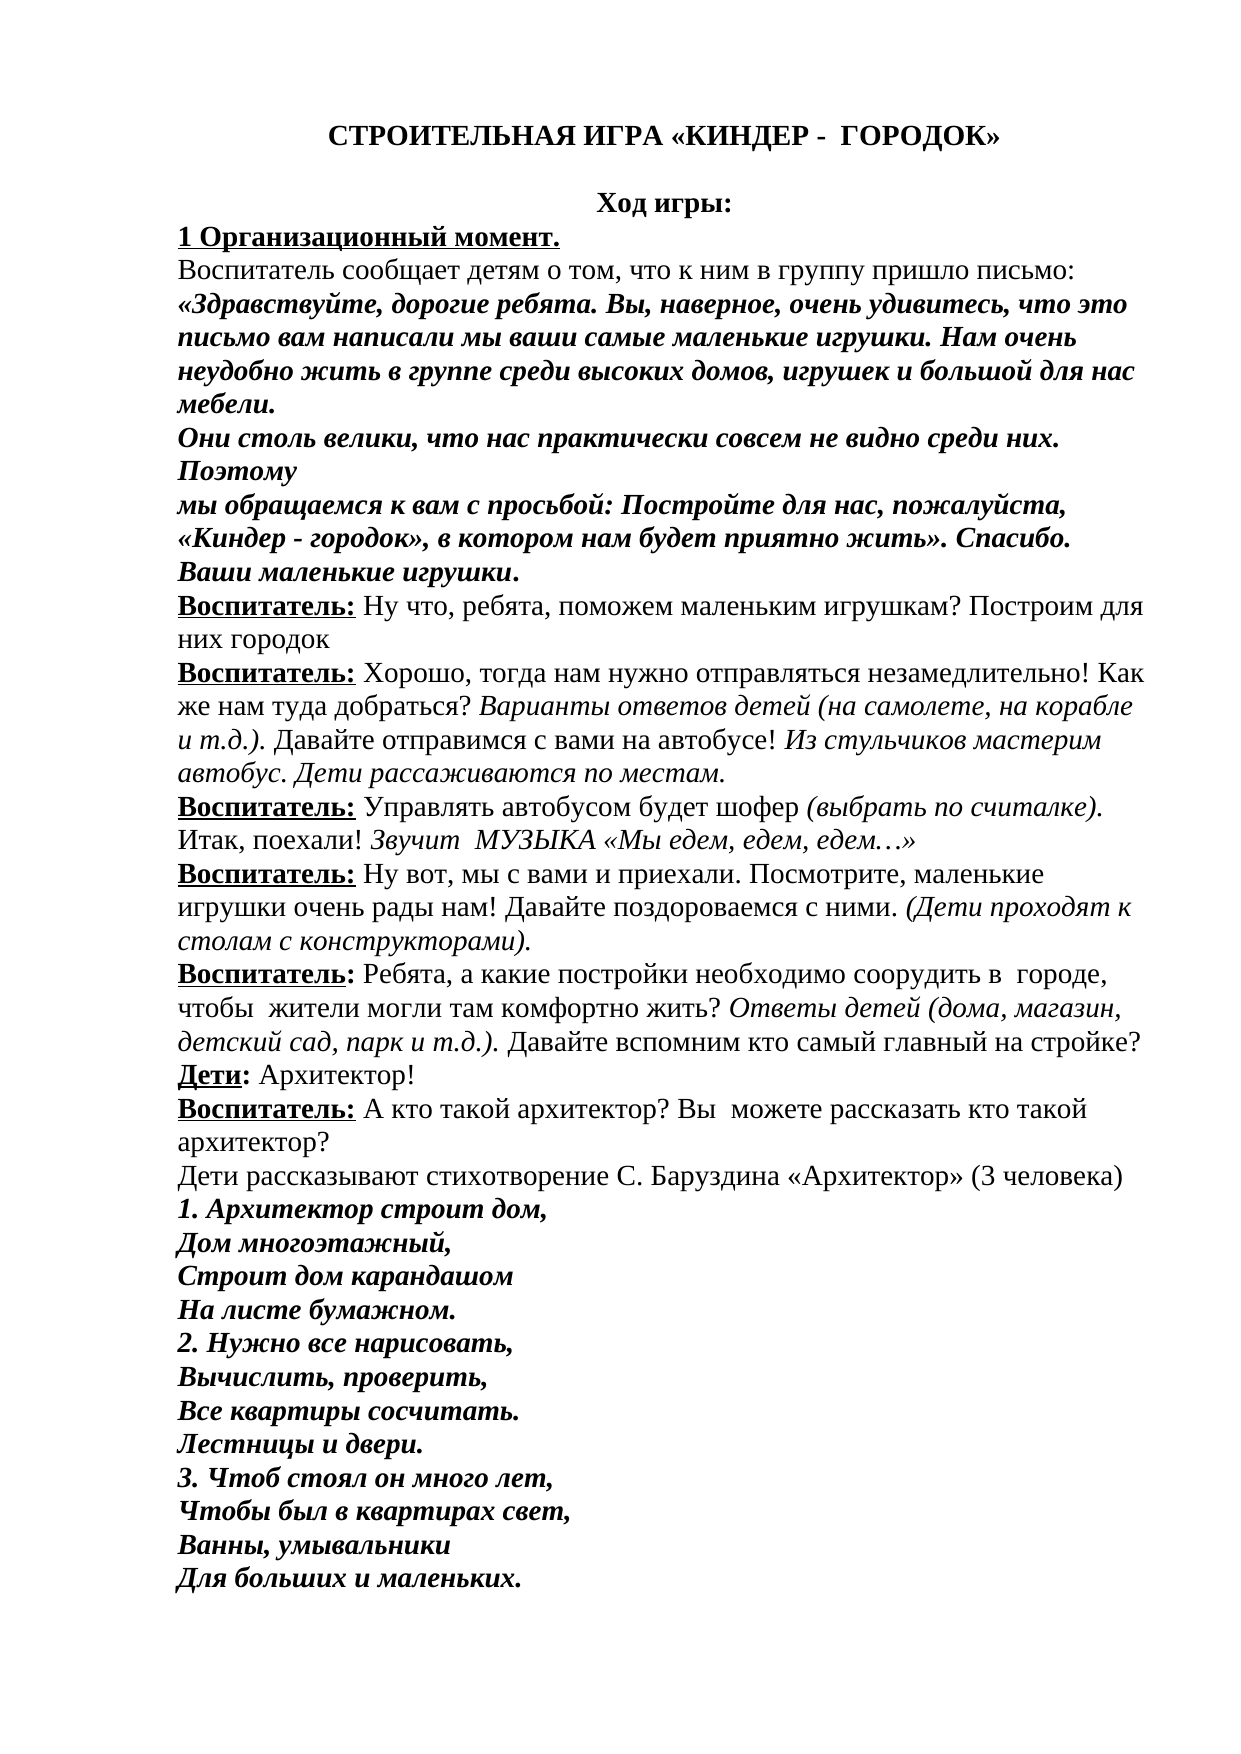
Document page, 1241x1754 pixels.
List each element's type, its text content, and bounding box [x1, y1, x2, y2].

text Для больших и маленьких. [177, 1560, 1152, 1594]
text Воспитатель: Хорошо, тогда нам нужно отправляться незамедлительно! Как же нам туда добраться? Варианты ответов детей (на самолете, на корабле и т.д.). Давайте отправимся с вами на автобусе! Из стульчиков мастерим автобус. Дети рассаживаются по местам. Воспитатель: Управлять автобусом будет шофер (выбрать по считалке). Итак, поехали! Звучит МУЗЫКА «Мы едем, едем, едем…» Воспитатель: Ну вот, мы с вами и приехали. Посмотрите, маленькие игрушки очень рады нам! Давайте поздороваемся с ними. (Дети проходят к столам с конструкторами). Воспитатель: Ребята, а какие постройки необходимо соорудить в городе, чтобы жители могли там комфортно жить? Ответы детей (дома, магазин, детский сад, парк и т.д.). Давайте вспомним кто самый главный на стройке? Дети: Архитектор! [177, 655, 1152, 1091]
text 1 Организационный момент. [177, 219, 1152, 252]
text мы обращаемся к вам с просьбой: Постройте для нас, пожалуйста, «Киндер - городок», в котором нам будет приятно жить». Спасибо. Ваши маленькие игрушки. [177, 487, 1152, 588]
text Дом многоэтажный, [177, 1225, 1152, 1258]
text Дети рассказывают стихотворение С. Баруздина «Архитектор» (3 человека) [177, 1158, 1152, 1191]
text «Здравствуйте, дорогие ребята. Вы, наверное, очень удивитесь, что это [177, 286, 1152, 319]
text Они столь велики, что нас практически совсем не видно среди них. Поэтому [177, 420, 1152, 487]
text 2. Нужно все нарисовать, [177, 1326, 1152, 1359]
text Все квартиры сосчитать. [177, 1393, 1152, 1426]
text Ход игры: [177, 185, 1152, 219]
text Строит дом карандашом [177, 1258, 1152, 1292]
text На листе бумажном. [177, 1292, 1152, 1326]
text Вычислить, проверить, [177, 1359, 1152, 1393]
text 3. Чтоб стоял он много лет, [177, 1460, 1152, 1493]
text СТРОИТЕЛЬНАЯ ИГРА «КИНДЕР - ГОРОДОК» [177, 118, 1152, 152]
text 1. Архитектор строит дом, [177, 1191, 1152, 1225]
text Лестницы и двери. [177, 1426, 1152, 1460]
text Ванны, умывальники [177, 1527, 1152, 1560]
text Воспитатель сообщает детям о том, что к ним в группу пришло письмо: [177, 252, 1152, 286]
text Чтобы был в квартирах свет, [177, 1493, 1152, 1527]
text письмо вам написали мы ваши самые маленькие игрушки. Нам очень неудобно жить в группе среди высоких домов, игрушек и большой для нас мебели. [177, 319, 1152, 420]
text Воспитатель: А кто такой архитектор? Вы можете рассказать кто такой архитектор? [177, 1091, 1152, 1158]
text Воспитатель: Ну что, ребята, поможем маленьким игрушкам? Построим для них городок [177, 588, 1152, 655]
